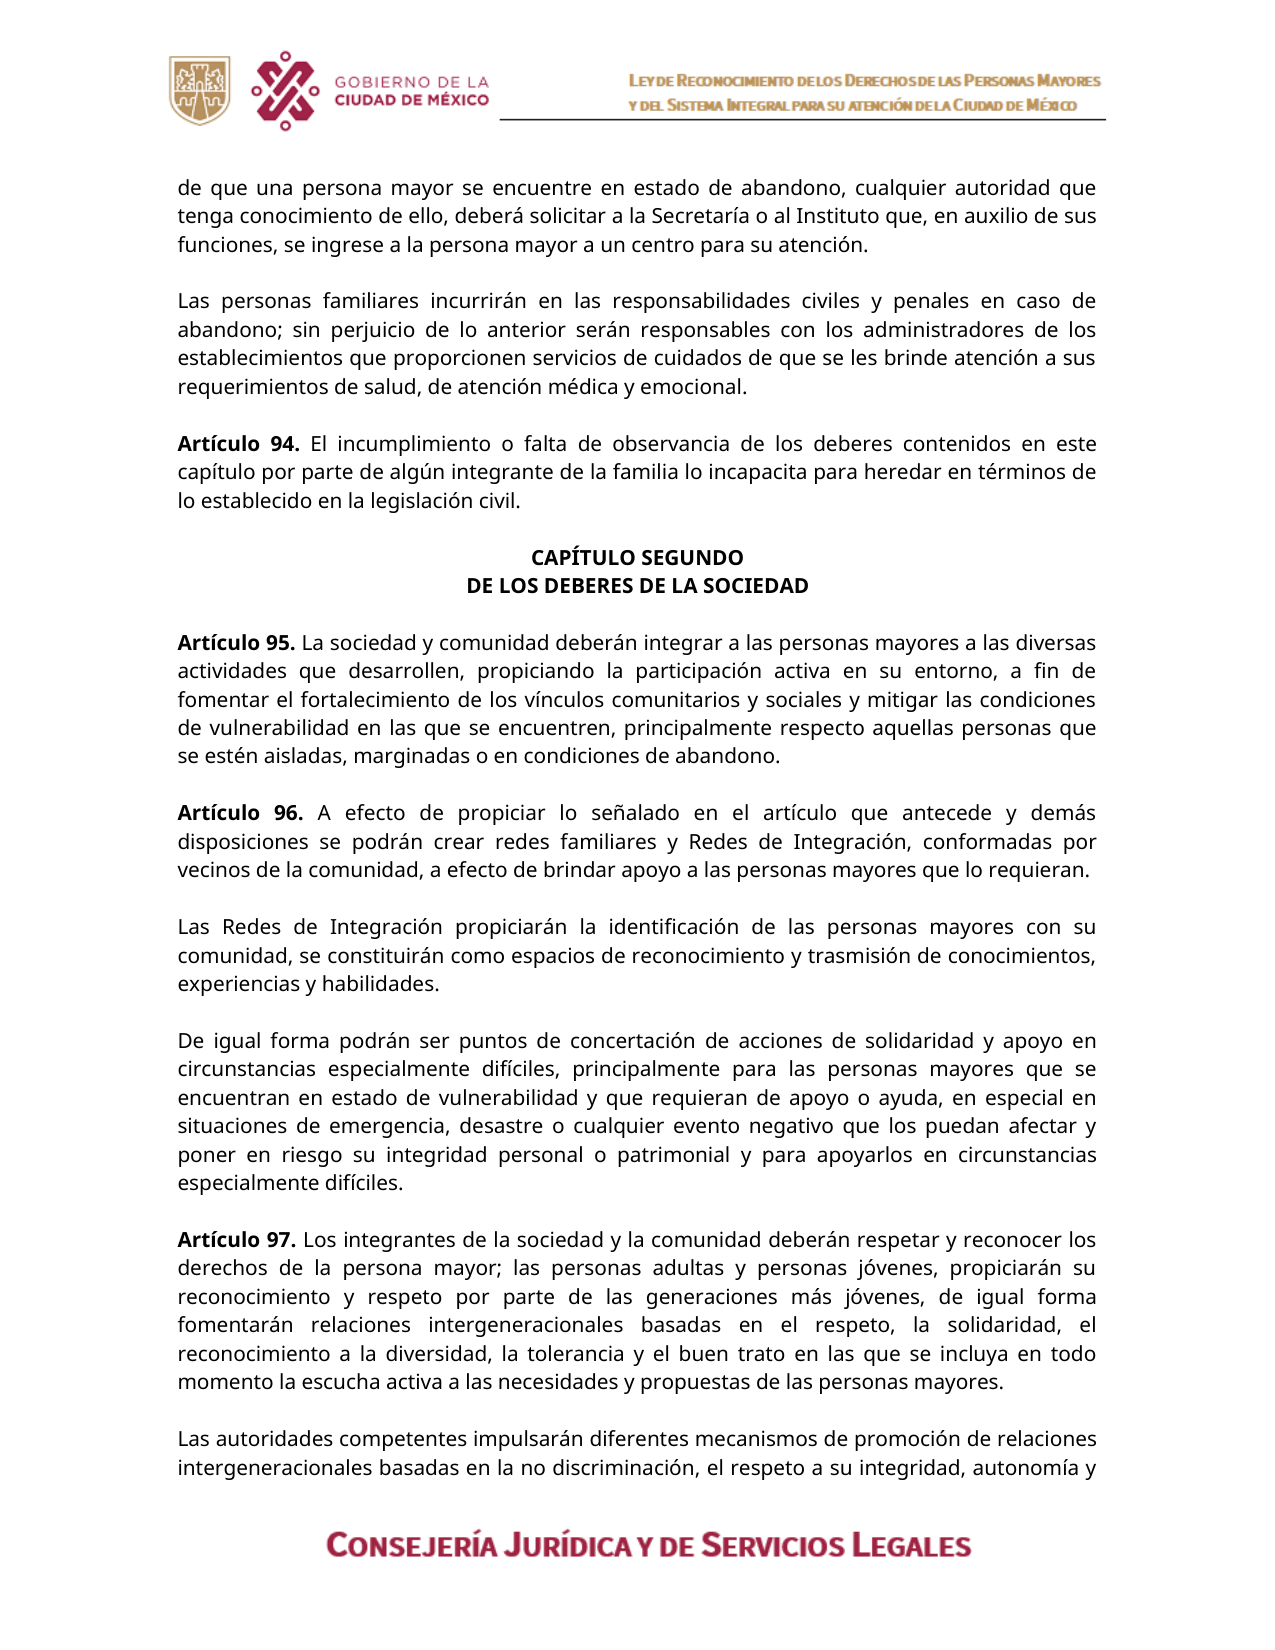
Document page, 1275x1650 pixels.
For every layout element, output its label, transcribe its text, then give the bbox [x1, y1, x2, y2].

text DE LOS DEBERES DE LA SOCIEDAD [177, 571, 1098, 599]
picture [157, 40, 1107, 141]
picture [176, 1503, 1098, 1605]
text Las Redes de Integración propiciarán la identificación de las personas mayores con su comunidad, se constituirán como espacios de reconocimiento y trasmisión de conocimientos, experiencias y habilidades. [177, 912, 1098, 998]
text Las personas familiares incurrirán en las responsabilidades civiles y penales en caso de abandono; sin perjuicio de lo anterior serán responsables con los administradores de los establecimientos que proporcionen servicios de cuidados de que se les brinde atención a sus requerimientos de salud, de atención médica y emocional. [177, 287, 1098, 400]
text De igual forma podrán ser puntos de concertación de acciones de solidaridad y apoyo en circunstancias especialmente difíciles, principalmente para las personas mayores que se encuentran en estado de vulnerabilidad y que requieran de apoyo o ayuda, en especial en situaciones de emergencia, desastre o cualquier evento negativo que los puedan afectar y poner en riesgo su integridad personal o patrimonial y para apoyarlos en circunstancias especialmente difíciles. [177, 1026, 1098, 1197]
text Artículo 96. A efecto de propiciar lo señalado en el artículo que antecede y demás disposiciones se podrán crear redes familiares y Redes de Integración, conformadas por vecinos de la comunidad, a efecto de brindar apoyo a las personas mayores que lo requieran. [177, 798, 1098, 884]
text Artículo 97. Los integrantes de la sociedad y la comunidad deberán respetar y reconocer los derechos de la persona mayor; las personas adultas y personas jóvenes, propiciarán su reconocimiento y respeto por parte de las generaciones más jóvenes, de igual forma fomentarán relaciones intergeneracionales basadas en el respeto, la solidaridad, el reconocimiento a la diversidad, la tolerancia y el buen trato en las que se incluya en todo momento la escucha activa a las necesidades y propuestas de las personas mayores. [177, 1225, 1098, 1396]
text CAPÍTULO SEGUNDO [177, 543, 1098, 571]
text Artículo 95. La sociedad y comunidad deberán integrar a las personas mayores a las diversas actividades que desarrollen, propiciando la participación activa en su entorno, a fin de fomentar el fortalecimiento de los vínculos comunitarios y sociales y mitigar las condiciones de vulnerabilidad en las que se encuentren, principalmente respecto aquellas personas que se estén aisladas, marginadas o en condiciones de abandono. [177, 628, 1098, 770]
text Artículo 94. El incumplimiento o falta de observancia de los deberes contenidos en este capítulo por parte de algún integrante de la familia lo incapacita para heredar en términos de lo establecido en la legislación civil. [177, 429, 1098, 514]
